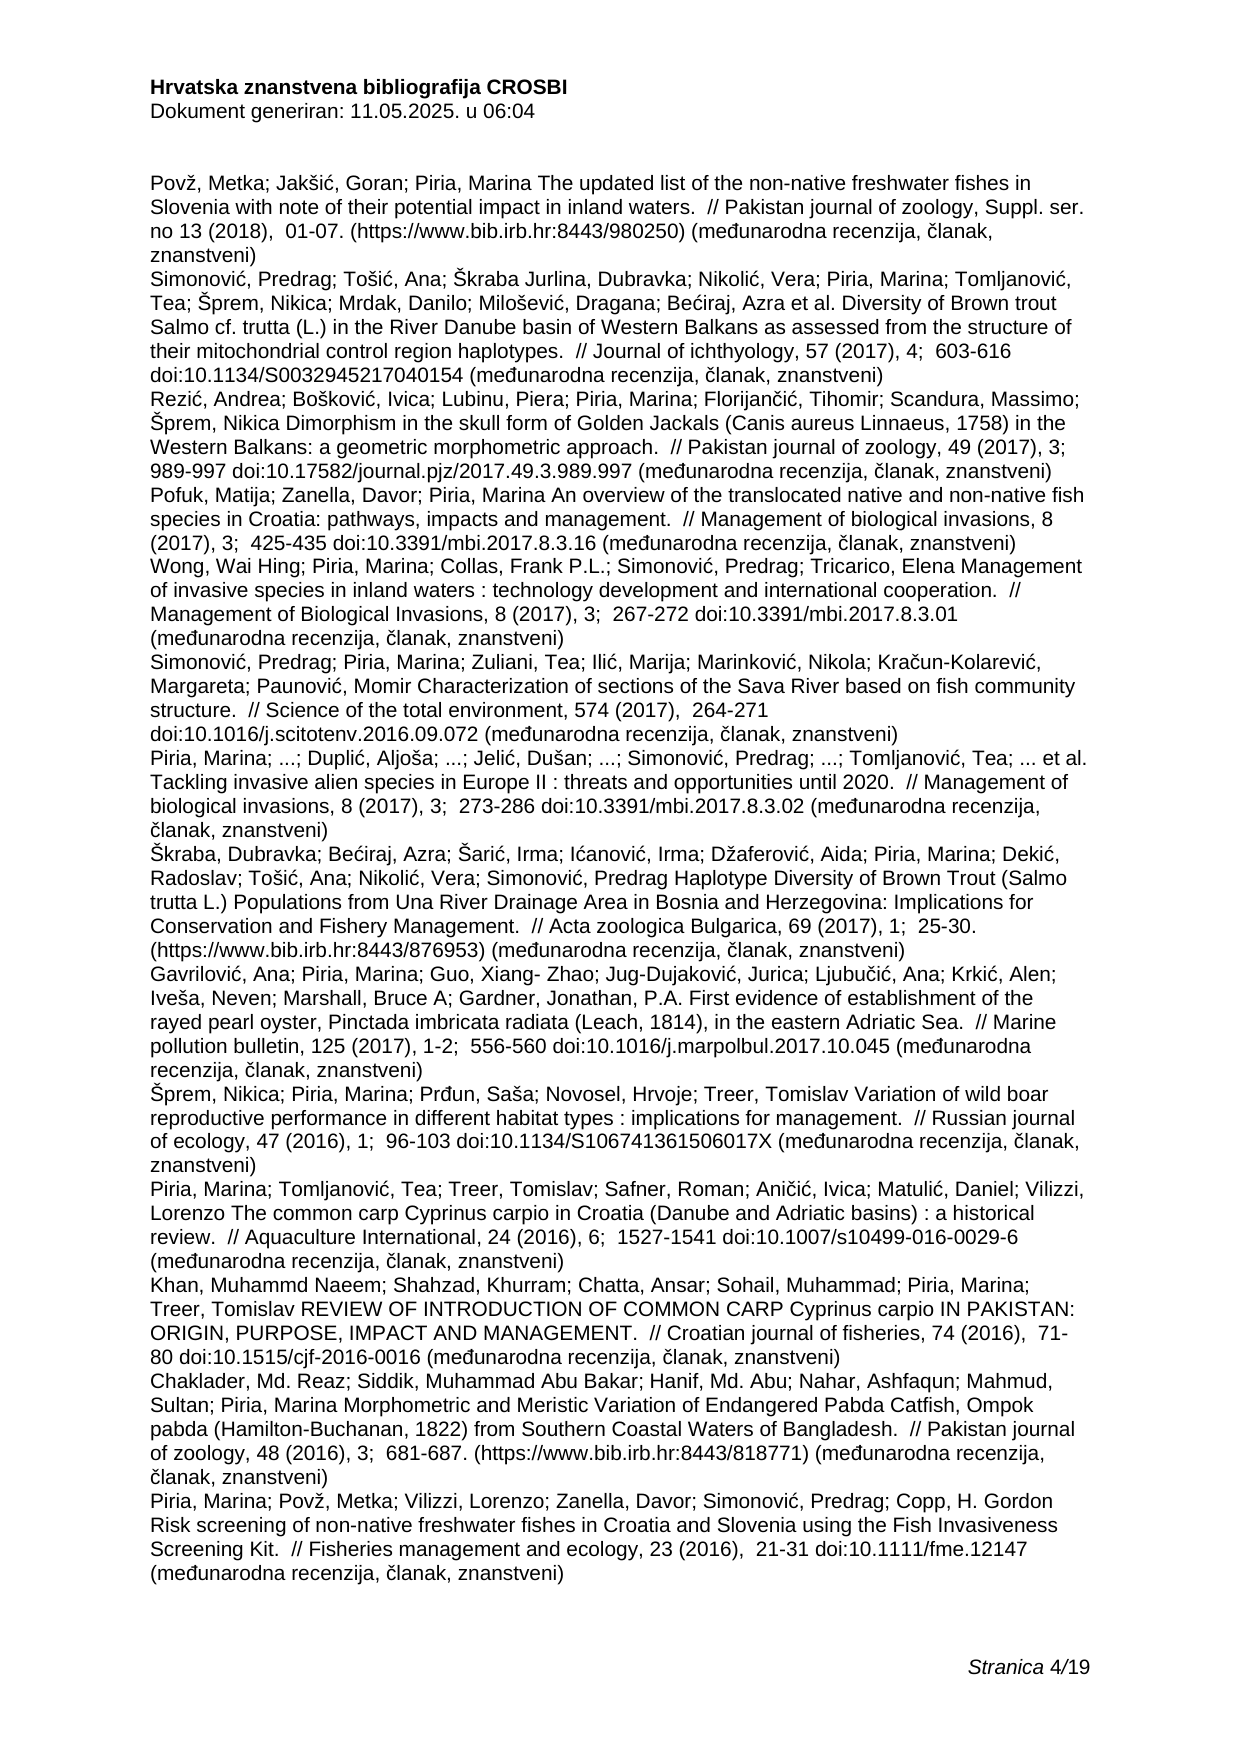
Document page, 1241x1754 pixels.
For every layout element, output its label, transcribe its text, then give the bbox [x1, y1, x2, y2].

text Škraba, Dubravka; Bećiraj, Azra; Šarić, Irma; Ićanović, Irma; Džaferović, Aida; Piria, Marina; Dekić, Radoslav; Tošić, Ana; Nikolić, Vera; Simonović, Predrag [150, 842, 1090, 962]
text Šprem, Nikica; Piria, Marina; Prđun, Saša; Novosel, Hrvoje; Treer, Tomislav [150, 1081, 1090, 1177]
text Khan, Muhammd Naeem; Shahzad, Khurram; Chatta, Ansar; Sohail, Muhammad; Piria, Marina; Treer, Tomislav [150, 1273, 1090, 1369]
text Povž, Metka; Jakšić, Goran; Piria, Marina [150, 171, 1090, 267]
text Piria, Marina; Povž, Metka; Vilizzi, Lorenzo; Zanella, Davor; Simonović, Predrag; Copp, H. Gordon [150, 1489, 1090, 1584]
text Rezić, Andrea; Bošković, Ivica; Lubinu, Piera; Piria, Marina; Florijančić, Tihomir; Scandura, Massimo; Šprem, Nikica [150, 387, 1090, 482]
text Simonović, Predrag; Tošić, Ana; Škraba Jurlina, Dubravka; Nikolić, Vera; Piria, Marina; Tomljanović, Tea; Šprem, Nikica; Mrdak, Danilo; Milošević, Dragana; Bećiraj, Azra et al. [150, 267, 1090, 387]
text Piria, Marina; Tomljanović, Tea; Treer, Tomislav; Safner, Roman; Aničić, Ivica; Matulić, Daniel; Vilizzi, Lorenzo [150, 1177, 1090, 1273]
text Wong, Wai Hing; Piria, Marina; Collas, Frank P.L.; Simonović, Predrag; Tricarico, Elena [150, 554, 1090, 650]
text Piria, Marina; ...; Duplić, Aljoša; ...; Jelić, Dušan; ...; Simonović, Predrag; ...; Tomljanović, Tea; ... et al. [150, 746, 1090, 842]
text Chaklader, Md. Reaz; Siddik, Muhammad Abu Bakar; Hanif, Md. Abu; Nahar, Ashfaqun; Mahmud, Sultan; Piria, Marina [150, 1369, 1090, 1489]
text Simonović, Predrag; Piria, Marina; Zuliani, Tea; Ilić, Marija; Marinković, Nikola; Kračun-Kolarević, Margareta; Paunović, Momir [150, 650, 1090, 746]
text Pofuk, Matija; Zanella, Davor; Piria, Marina [150, 482, 1090, 554]
text Gavrilović, Ana; Piria, Marina; Guo, Xiang- Zhao; Jug-Dujaković, Jurica; Ljubučić, Ana; Krkić, Alen; Iveša, Neven; Marshall, Bruce A; Gardner, Jonathan, P.A. [150, 962, 1090, 1081]
